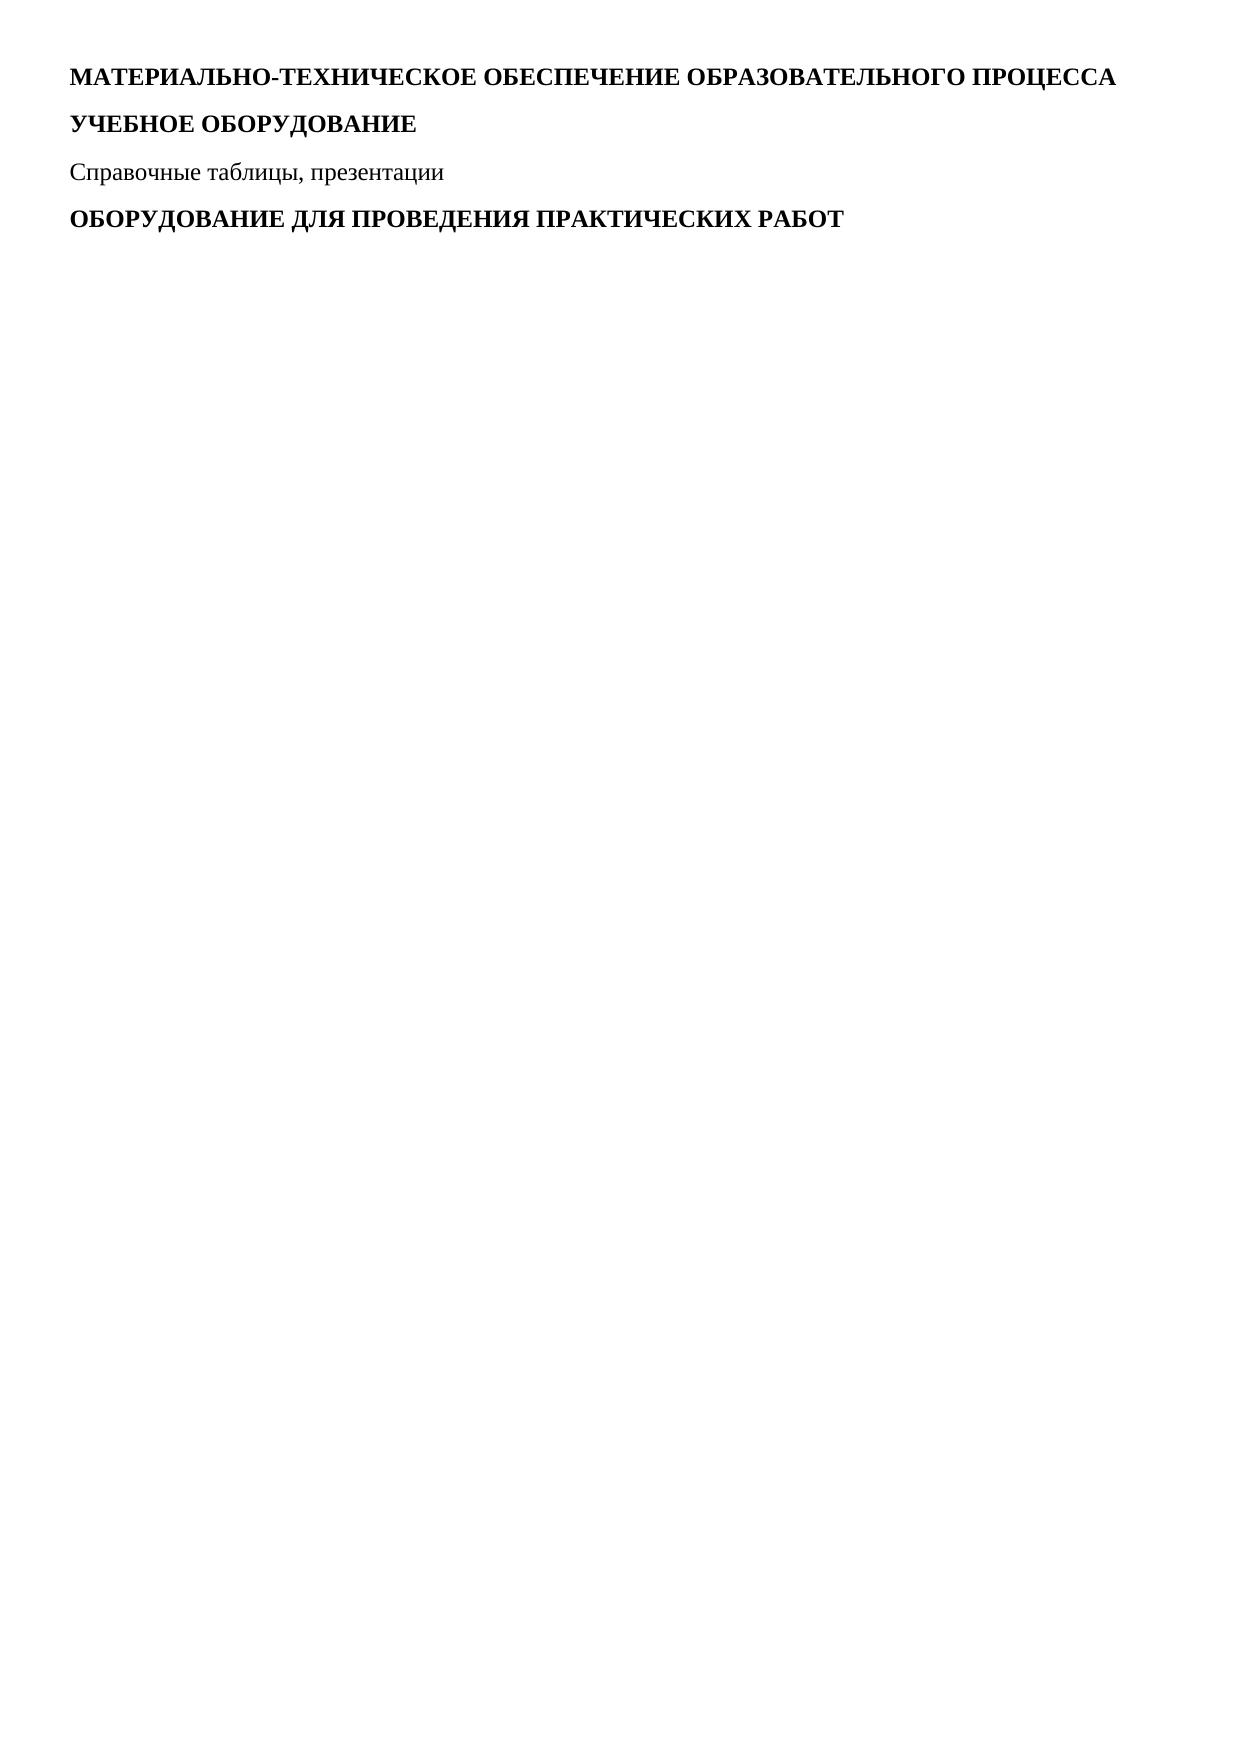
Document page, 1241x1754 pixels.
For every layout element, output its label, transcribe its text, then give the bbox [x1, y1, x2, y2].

text МАТЕРИАЛЬНО-ТЕХНИЧЕСКОЕ ОБЕСПЕЧЕНИЕ ОБРАЗОВАТЕЛЬНОГО ПРОЦЕССА УЧЕБНОЕ ОБОРУДОВАНИЕ Справочные таблицы, презентации ОБОРУДОВАНИЕ ДЛЯ ПРОВЕДЕНИЯ ПРАКТИЧЕСКИХ РАБОТ [69, 62, 1127, 233]
